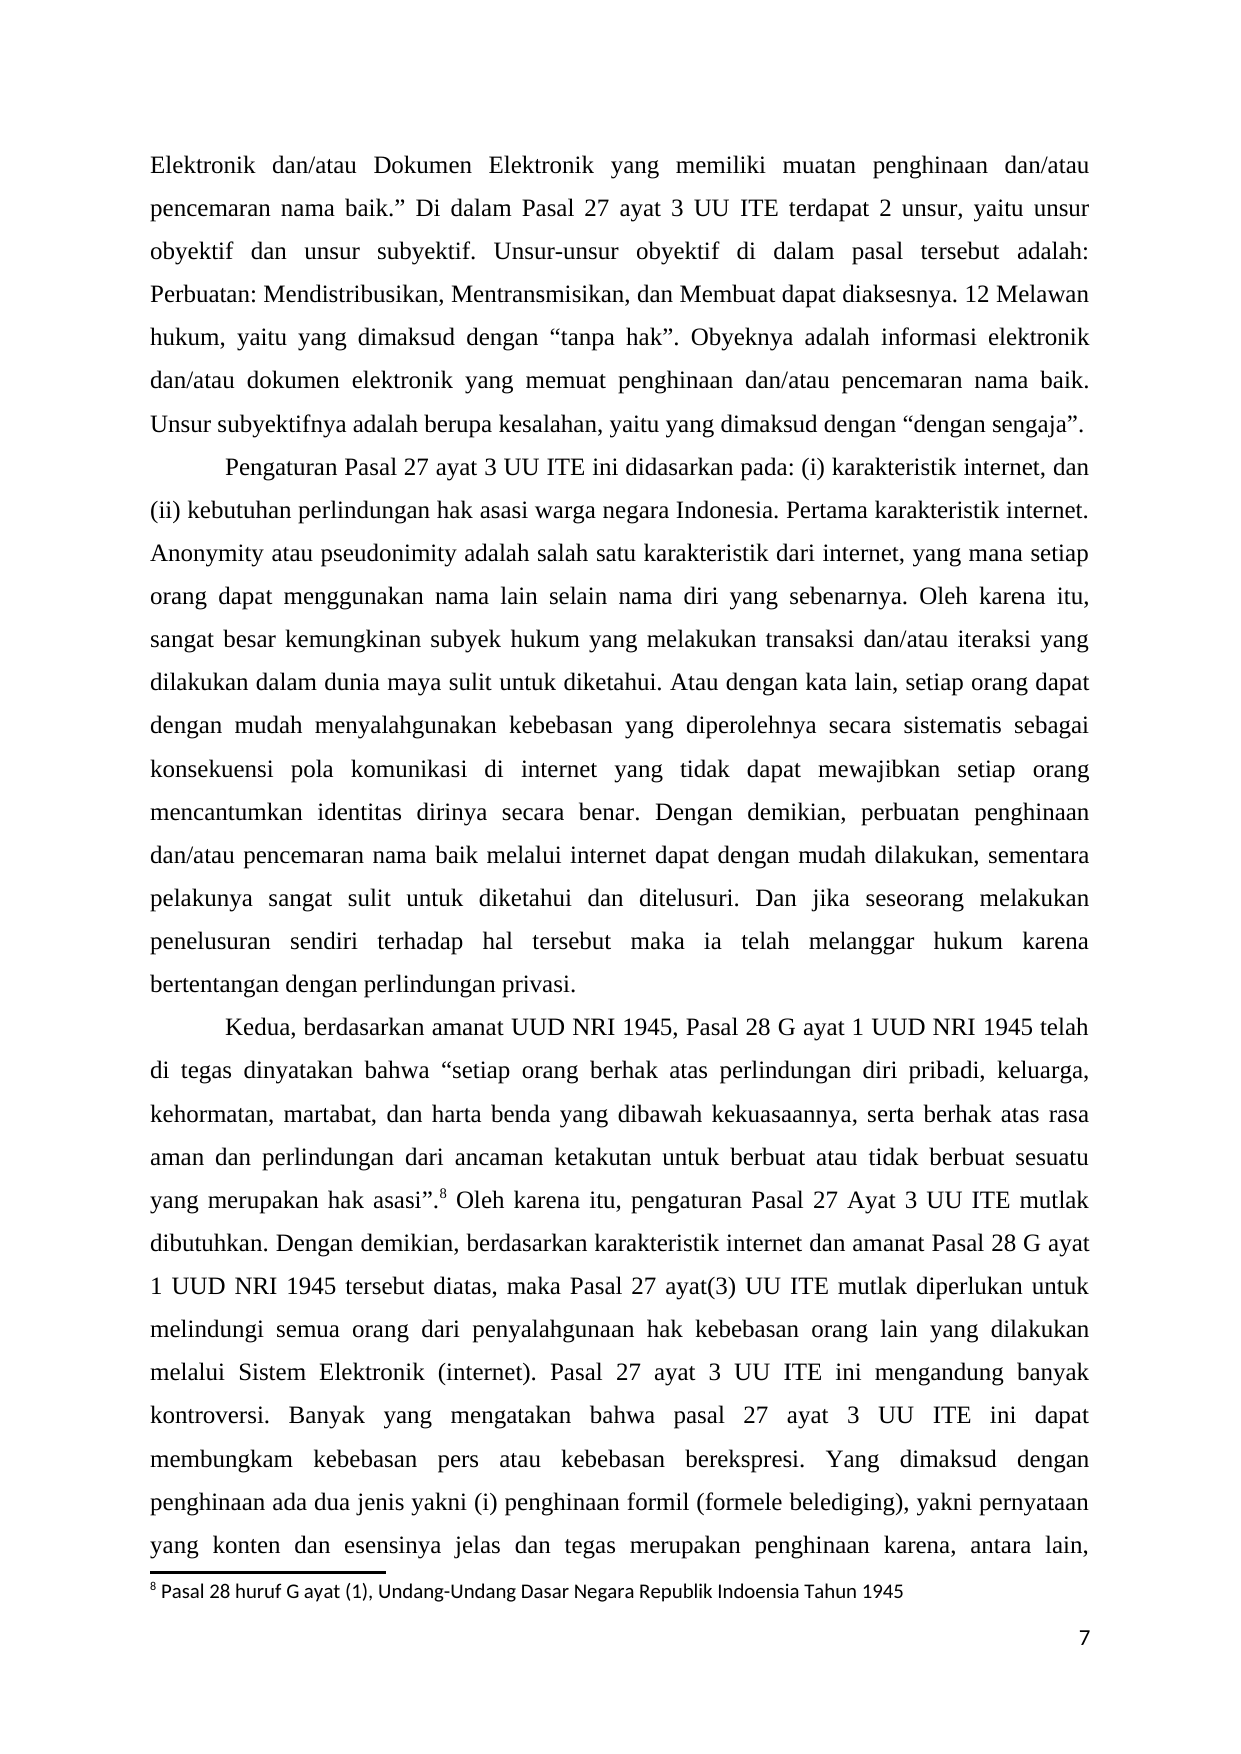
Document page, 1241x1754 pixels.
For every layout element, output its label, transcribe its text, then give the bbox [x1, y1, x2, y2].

text Pengaturan Pasal 27 ayat 3 UU ITE ini didasarkan pada: (i) karakteristik internet, dan (ii) kebutuhan perlindungan hak asasi warga negara Indonesia. Pertama karakteristik internet. Anonymity atau pseudonimity adalah salah satu karakteristik dari internet, yang mana setiap orang dapat menggunakan nama lain selain nama diri yang sebenarnya. Oleh karena itu, sangat besar kemungkinan subyek hukum yang melakukan transaksi dan/atau iteraksi yang dilakukan dalam dunia maya sulit untuk diketahui. Atau dengan kata lain, setiap orang dapat dengan mudah menyalahgunakan kebebasan yang diperolehnya secara sistematis sebagai konsekuensi pola komunikasi di internet yang tidak dapat mewajibkan setiap orang mencantumkan identitas dirinya secara benar. Dengan demikian, perbuatan penghinaan dan/atau pencemaran nama baik melalui internet dapat dengan mudah dilakukan, sementara pelakunya sangat sulit untuk diketahui dan ditelusuri. Dan jika seseorang melakukan penelusuran sendiri terhadap hal tersebut maka ia telah melanggar hukum karena bertentangan dengan perlindungan privasi. [150, 452, 1090, 998]
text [150, 1012, 1090, 1559]
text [150, 150, 1090, 437]
